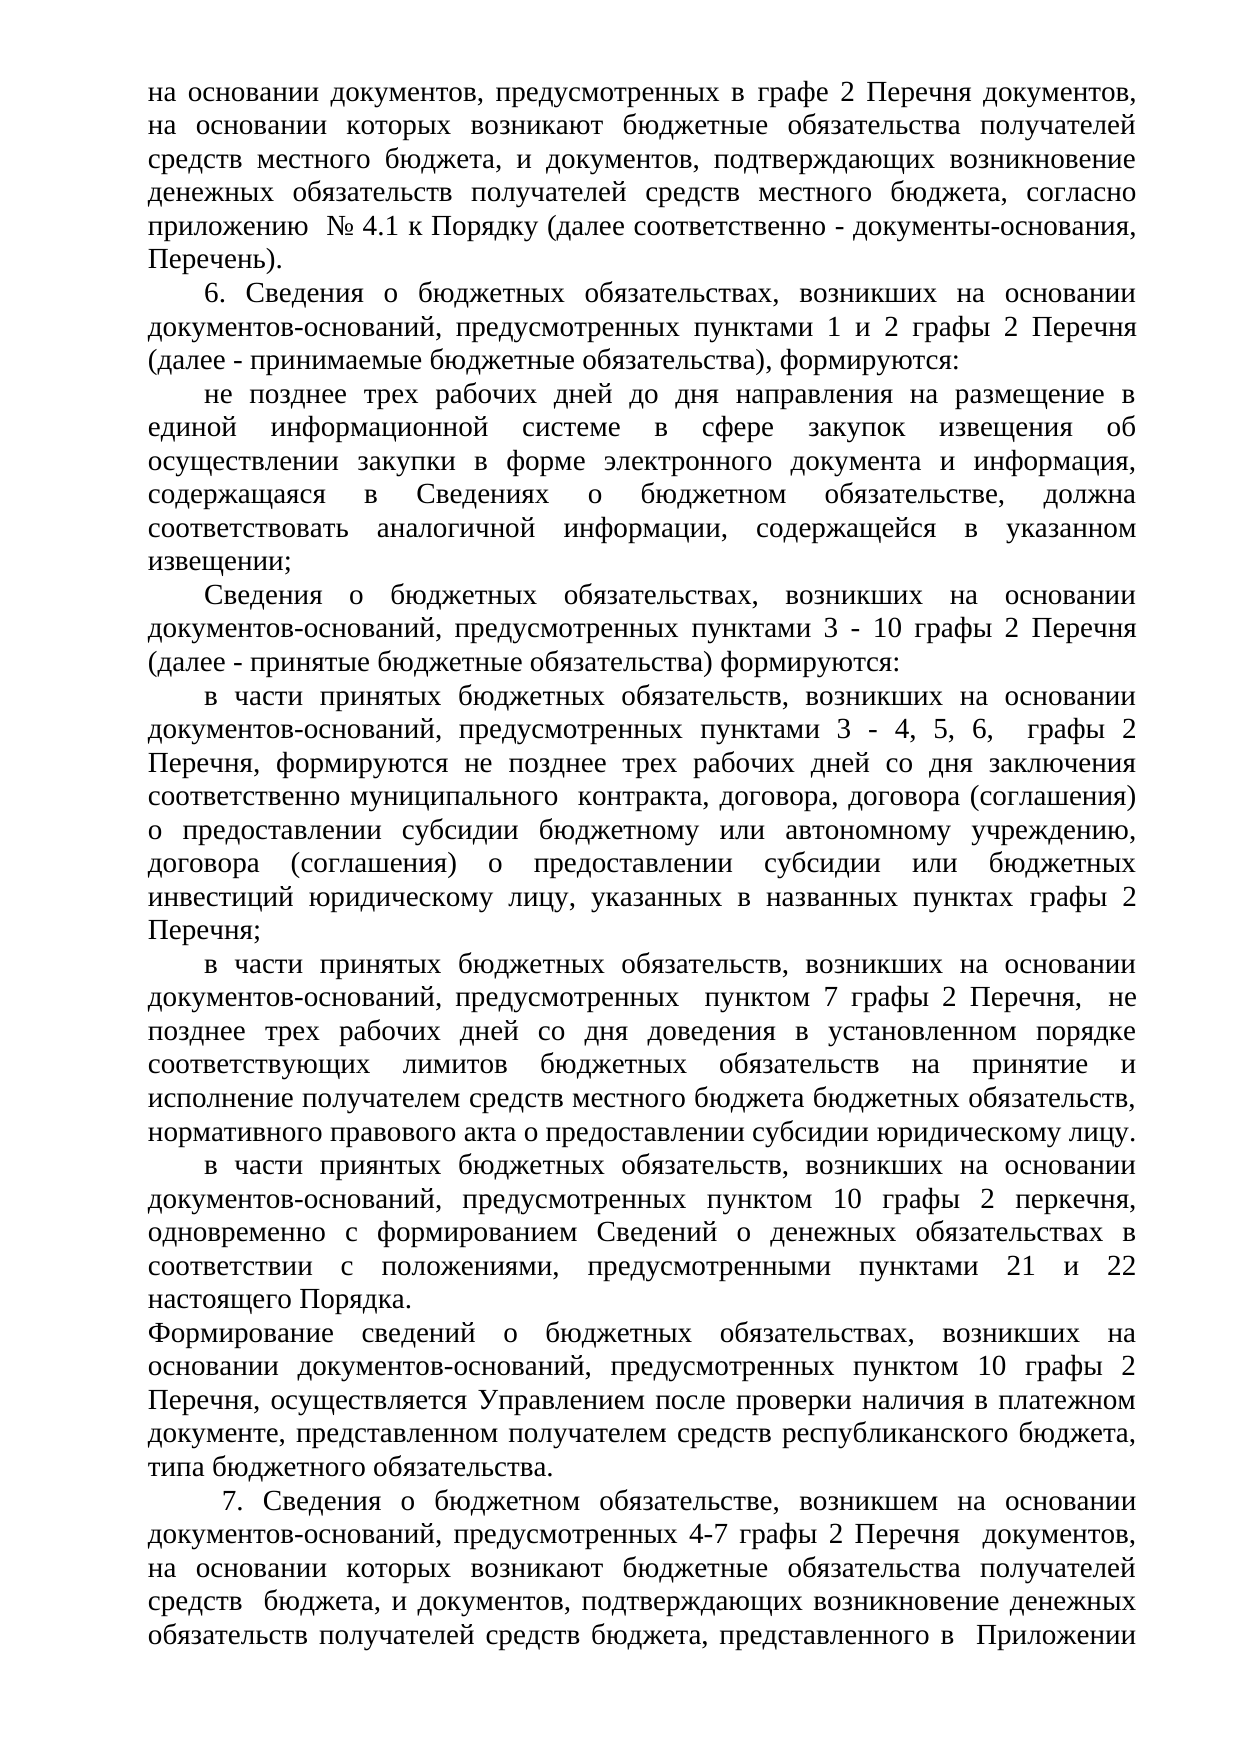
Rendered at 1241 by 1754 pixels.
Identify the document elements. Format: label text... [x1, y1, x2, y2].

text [148, 74, 1137, 275]
text Формирование сведений о бюджетных обязательствах, возникших на основании документов-оснований, предусмотренных пунктом 10 графы 2 Перечня, осуществляется Управлением после проверки наличия в платежном документе, представленном получателем средств республиканского бюджета, типа бюджетного обязательства. [148, 1315, 1137, 1483]
text в части приянтых бюджетных обязательств, возникших на основании документов-оснований, предусмотренных пунктом 10 графы 2 перкечня, одновременно с формированием Сведений о денежных обязательствах в соответствии с положениями, предусмотренными пунктами 21 и 22 настоящего Порядка. [148, 1147, 1137, 1315]
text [148, 1483, 1137, 1650]
text не позднее трех рабочих дней до дня направления на размещение в единой информационной системе в сфере закупок извещения об осуществлении закупки в форме электронного документа и информация, содержащаяся в Сведениях о бюджетном обязательстве, должна соответствовать аналогичной информации, содержащейся в указанном извещении; [148, 376, 1137, 577]
text в части принятых бюджетных обязательств, возникших на основании документов-оснований, предусмотренных пунктом 7 графы 2 Перечня, не позднее трех рабочих дней со дня доведения в установленном порядке соответствующих лимитов бюджетных обязательств на принятие и исполнение получателем средств местного бюджета бюджетных обязательств, нормативного правового акта о предоставлении субсидии юридическому лицу. [148, 946, 1137, 1147]
text в части принятых бюджетных обязательств, возникших на основании документов-оснований, предусмотренных пунктами 3 - 4, 5, 6, графы 2 Перечня, формируются не позднее трех рабочих дней со дня заключения соответственно муниципального контракта, договора, договора (соглашения) о предоставлении субсидии бюджетному или автономному учреждению, договора (соглашения) о предоставлении субсидии или бюджетных инвестиций юридическому лицу, указанных в названных пунктах графы 2 Перечня; [148, 678, 1137, 946]
text Сведения о бюджетных обязательствах, возникших на основании документов-оснований, предусмотренных пунктами 3 - 10 графы 2 Перечня (далее - принятые бюджетные обязательства) формируются: [148, 577, 1137, 678]
text 6. Сведения о бюджетных обязательствах, возникших на основании документов-оснований, предусмотренных пунктами 1 и 2 графы 2 Перечня (далее - принимаемые бюджетные обязательства), формируются: [148, 275, 1137, 376]
